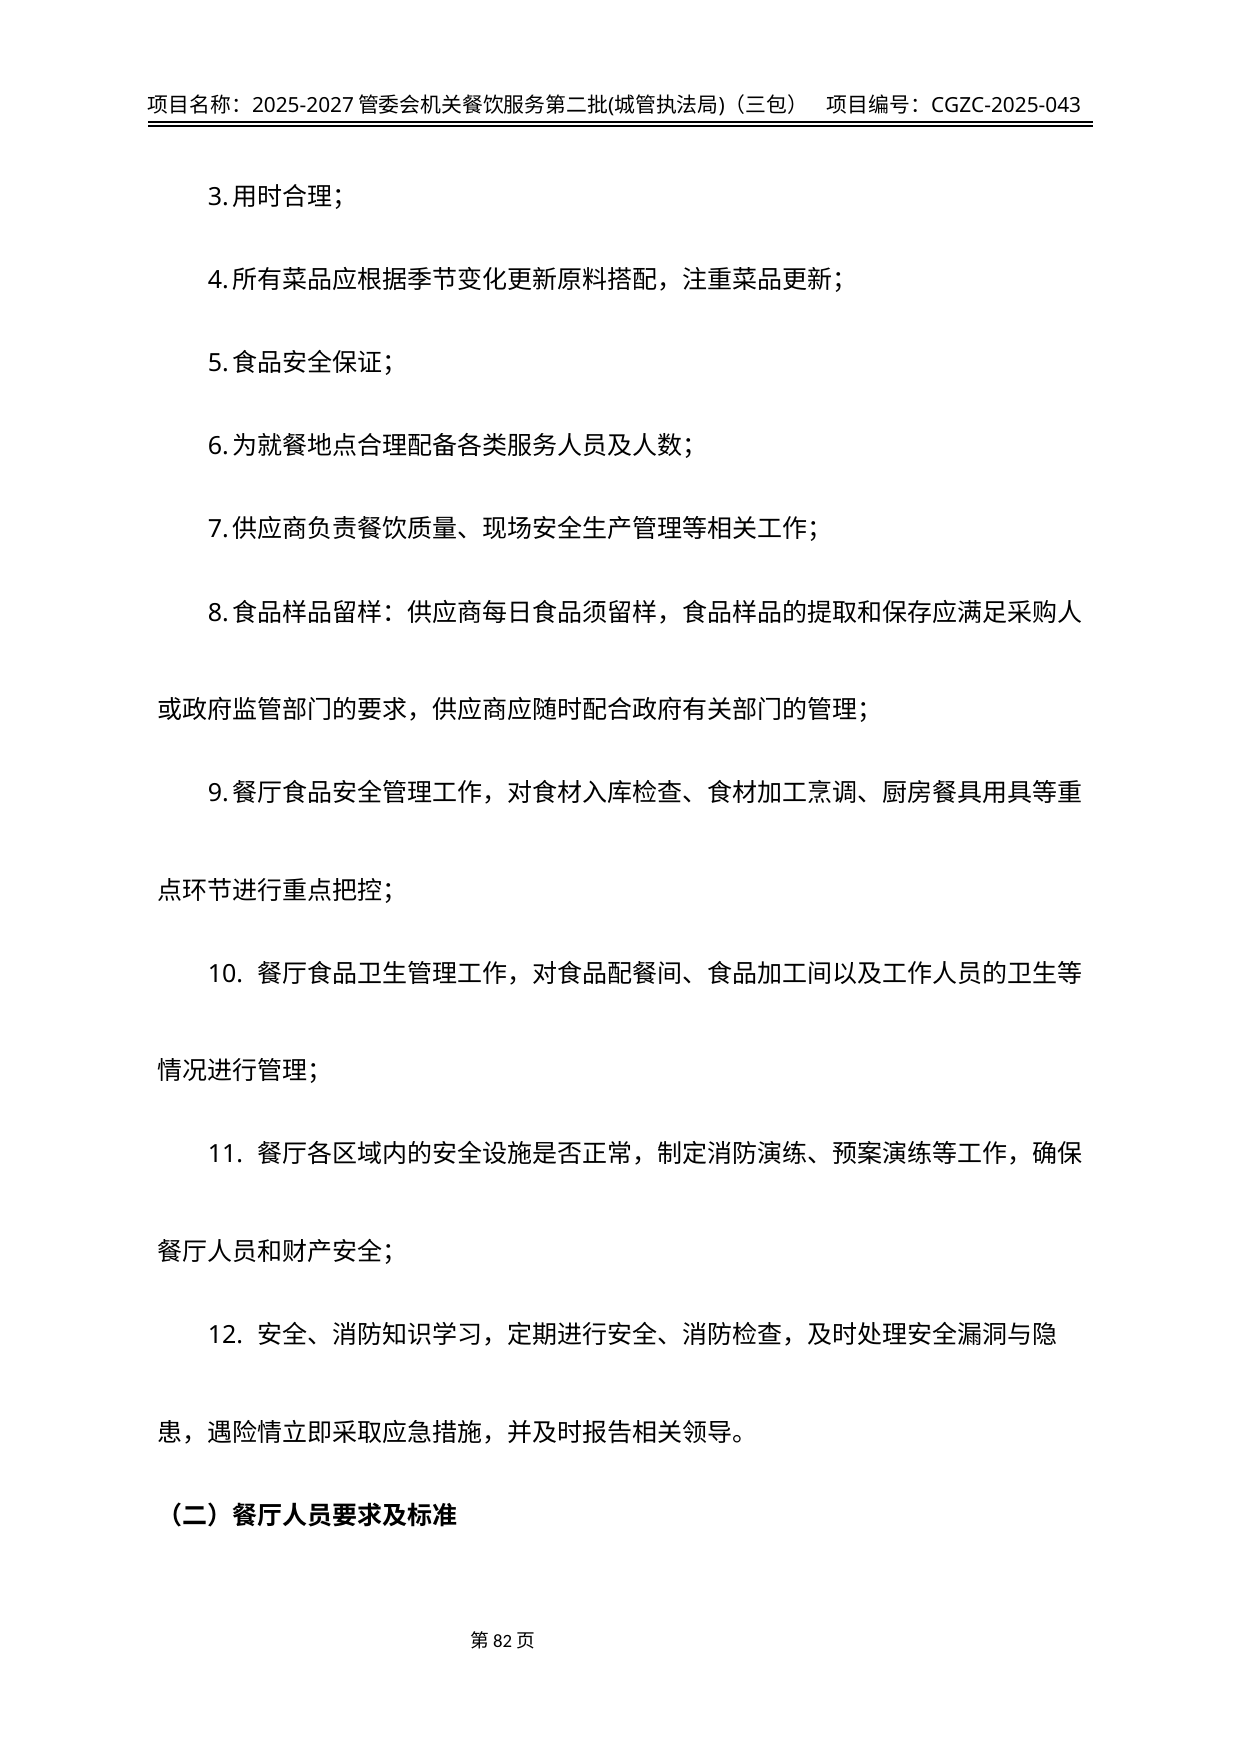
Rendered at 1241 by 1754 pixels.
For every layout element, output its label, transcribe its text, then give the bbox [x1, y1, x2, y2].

text 4.所有菜品应根据季节变化更新原料搭配，注重菜品更新； [158, 245, 1083, 310]
text 8.食品样品留样：供应商每日食品须留样，食品样品的提取和保存应满足采购人或政府监管部门的要求，供应商应随时配合政府有关部门的管理； [158, 578, 1083, 740]
text 6.为就餐地点合理配备各类服务人员及人数； [158, 411, 1083, 476]
text （二）餐厅人员要求及标准 [158, 1481, 1083, 1546]
text 3.用时合理； [158, 162, 1083, 227]
text 10.餐厅食品卫生管理工作，对食品配餐间、食品加工间以及工作人员的卫生等情况进行管理； [158, 939, 1083, 1101]
text 9.餐厅食品安全管理工作，对食材入库检查、食材加工烹调、厨房餐具用具等重点环节进行重点把控； [158, 758, 1083, 921]
text 12.安全、消防知识学习，定期进行安全、消防检查，及时处理安全漏洞与隐患，遇险情立即采取应急措施，并及时报告相关领导。 [158, 1300, 1083, 1463]
text 5.食品安全保证； [158, 328, 1083, 393]
text 7.供应商负责餐饮质量、现场安全生产管理等相关工作； [158, 494, 1083, 559]
text 11.餐厅各区域内的安全设施是否正常，制定消防演练、预案演练等工作，确保餐厅人员和财产安全； [158, 1119, 1083, 1282]
